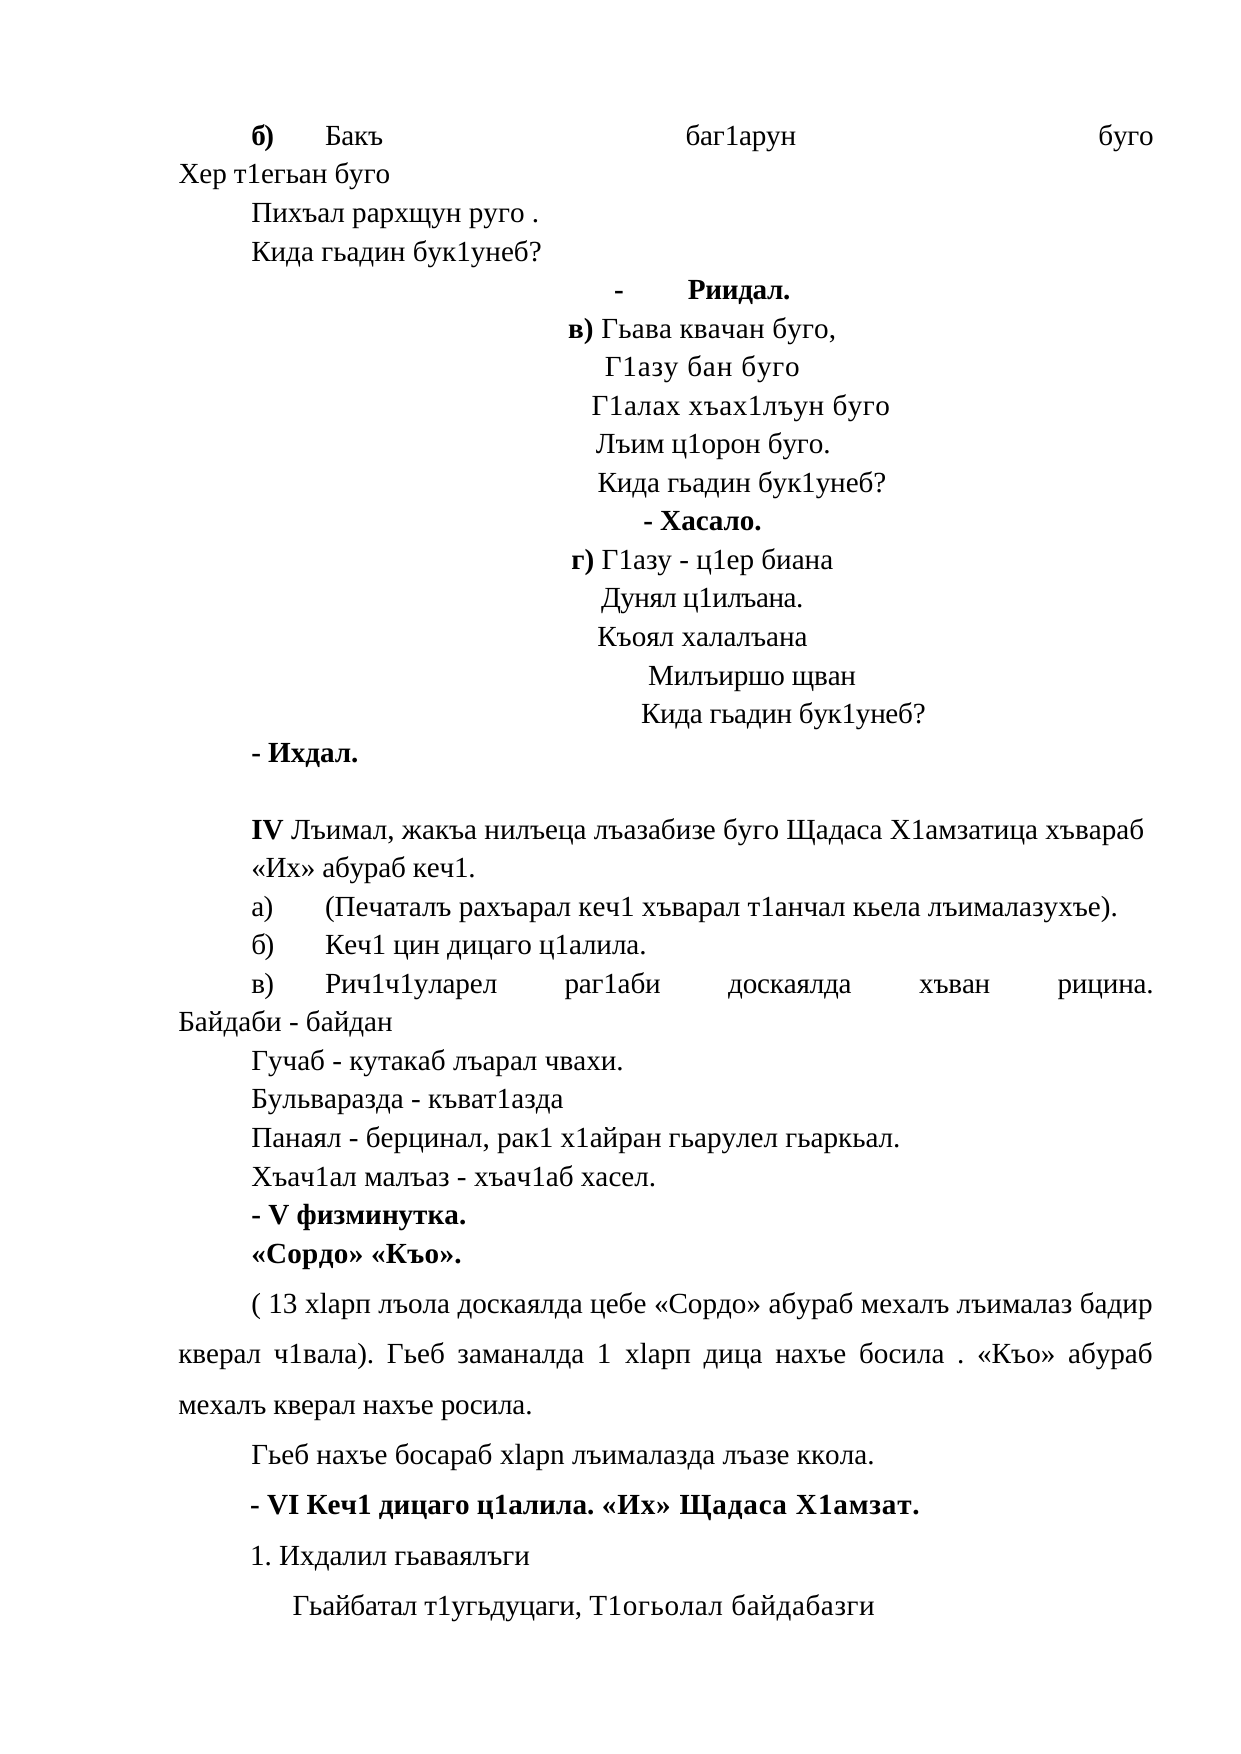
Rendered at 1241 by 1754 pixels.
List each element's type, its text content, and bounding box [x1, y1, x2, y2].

text - Хасало. [178, 503, 1153, 537]
text Гучаб - кутакаб лъарал чвахи. [178, 1043, 1153, 1077]
text - VI Кеч1 дицаго ц1алила. «Их» Щадаса Х1амзат. [177, 1487, 1152, 1521]
text «Их» абураб кеч1. [178, 850, 1153, 884]
text Кида гьадин бук1унеб? [178, 234, 1153, 267]
text б) Бакъ баг1арун буго Хер т1егьан буго [178, 118, 1153, 190]
text - V физминутка. [178, 1197, 1153, 1231]
text ( 13 xlapп лъола доскаялда цебе «Сордо» абураб мехалъ лъималаз бадир кверал ч1вала). Гьеб заманалда 1 xlapп дица нахъе босила . «Къо» абураб мехалъ кверал нахъе росила. [178, 1286, 1153, 1420]
text Милъиршо щван [178, 658, 1153, 691]
text Хъач1ал малъаз - хъач1аб хасел. [178, 1159, 1153, 1192]
text в) Гьава квачан буго, [178, 311, 1153, 344]
text Пихъал рархщун руго . [178, 195, 1153, 229]
text Г1азу бан буго [178, 349, 1153, 383]
text «Сордо» «Къо». [178, 1236, 1153, 1269]
text IV Лъимал, жакъа нилъеца лъазабизе буго Щадаса Х1амзатица хъвараб [178, 812, 1153, 845]
text б) Кеч1 цин дицаго ц1алила. [178, 927, 1153, 961]
text - Риидал. [178, 272, 1153, 306]
text Бульваразда - къват1азда [178, 1082, 1153, 1115]
text Гьеб нахъе босараб xlapn лъималазда лъазе ккола. [178, 1437, 1153, 1471]
text 1. Ихдалил гьаваялъги [177, 1538, 1152, 1571]
text Панаял - берцинал, рак1 х1айран гьарулел гьаркьал. [178, 1120, 1153, 1154]
text Дунял ц1илъана. [178, 581, 1153, 614]
text г) Г1азу - ц1ер биана [178, 542, 1153, 576]
text Гьайбатал т1угьдуцаги, Т1огьолал байдабазги [177, 1588, 1152, 1622]
text Кида гьадин бук1унеб? [178, 465, 1153, 498]
text - Ихдал. [178, 735, 1153, 768]
text а) (Печаталъ рахъарал кеч1 хъварал т1анчал кьела лъималазухъе). [178, 889, 1153, 922]
text Кида гьадин бук1унеб? [178, 696, 1153, 730]
text Г1алах хъах1лъун буго [178, 388, 1153, 421]
text Къоял халалъана [178, 619, 1153, 653]
text Лъим ц1орон буго. [178, 426, 1153, 460]
text в) Рич1ч1уларел раг1аби доскаялда хъван рицина. Байдаби - байдан [178, 966, 1153, 1038]
